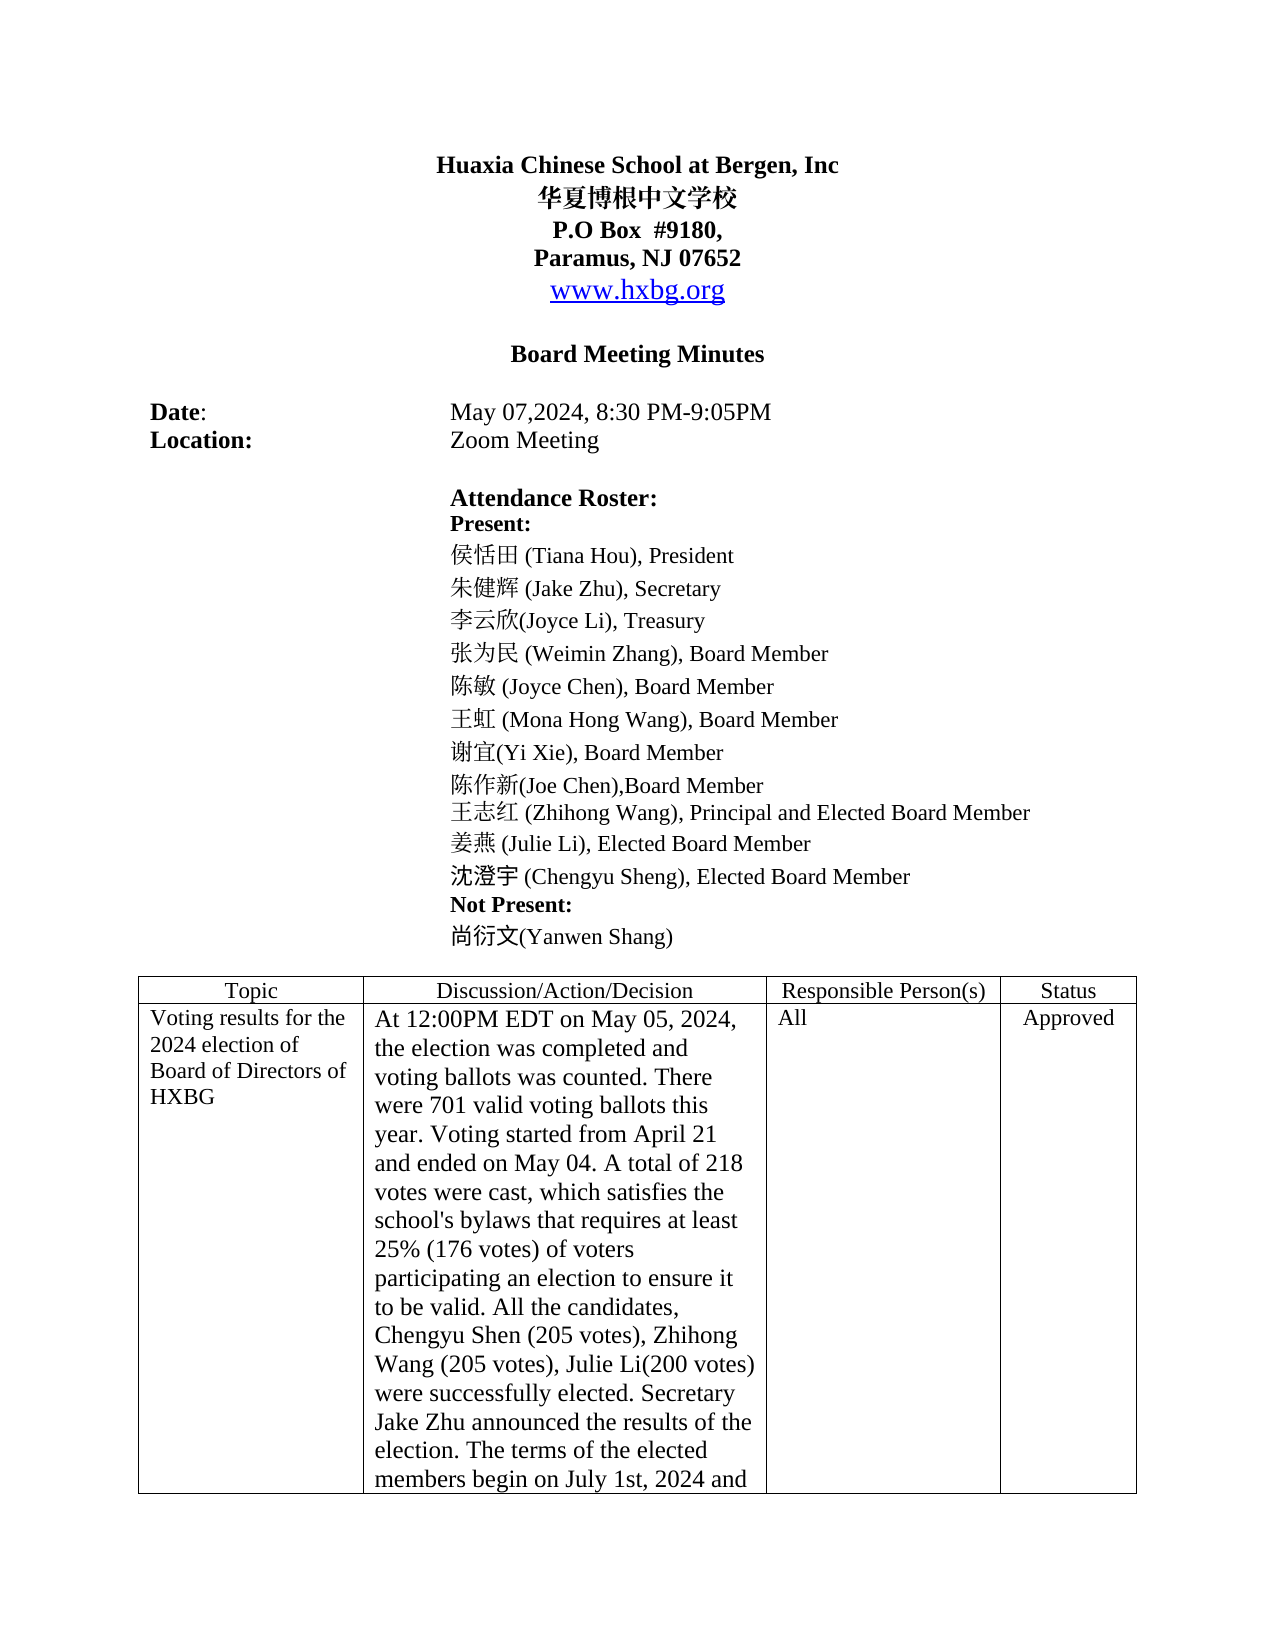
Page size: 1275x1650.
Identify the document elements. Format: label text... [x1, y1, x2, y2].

text 姜燕 (Julie Li), Elected Board Member [450, 825, 1125, 858]
text Attendance Roster: [375, 483, 1125, 512]
table_header Responsible Person(s) [767, 977, 1000, 1003]
text 张为民 (Weimin Zhang), Board Member [450, 636, 1125, 668]
text Paramus, NJ 07652 [150, 243, 1125, 272]
text 王志红 (Zhihong Wang), Principal and Elected Board Member [450, 800, 1125, 825]
text 尚衍文(Yanwen Shang) [375, 918, 1125, 951]
text 谢宜(Yi Xie), Board Member [375, 734, 1125, 767]
text 陈作新(Joe Chen),Board Member [375, 767, 1125, 800]
text 李云欣(Joyce Li), Treasury [375, 603, 1125, 636]
text 侯恬田 (Tiana Hou), President [519, 537, 1125, 570]
table_header Discussion/Action/Decision [364, 977, 766, 1003]
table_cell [139, 1004, 363, 1493]
text 沈澄宇 (Chengyu Sheng), Elected Board Member [375, 858, 1125, 891]
text 陈敏 (Joyce Chen), Board Member [450, 668, 1125, 701]
table_cell Approved [1001, 1004, 1136, 1493]
text Location: Zoom Meeting [150, 426, 1125, 483]
text Board Meeting Minutes [150, 339, 1125, 368]
text Date: May 07,2024, 8:30 PM-9:05PM [150, 397, 1125, 426]
table_header Status [1001, 977, 1136, 1003]
table_cell All [767, 1004, 1000, 1493]
text Not Present: [375, 891, 1125, 918]
text 朱健辉 (Jake Zhu), Secretary [519, 570, 1125, 603]
text Huaxia Chinese School at Bergen, Inc [150, 150, 1125, 179]
text 华夏博根中文学校 [150, 179, 1125, 215]
text Present: [450, 512, 1125, 537]
text www.hxbg.org [150, 272, 1125, 306]
text 王虹 (Mona Hong Wang), Board Member [450, 701, 1125, 734]
text P.O Box #9180, [150, 215, 1125, 243]
table_header Topic [139, 977, 363, 1003]
